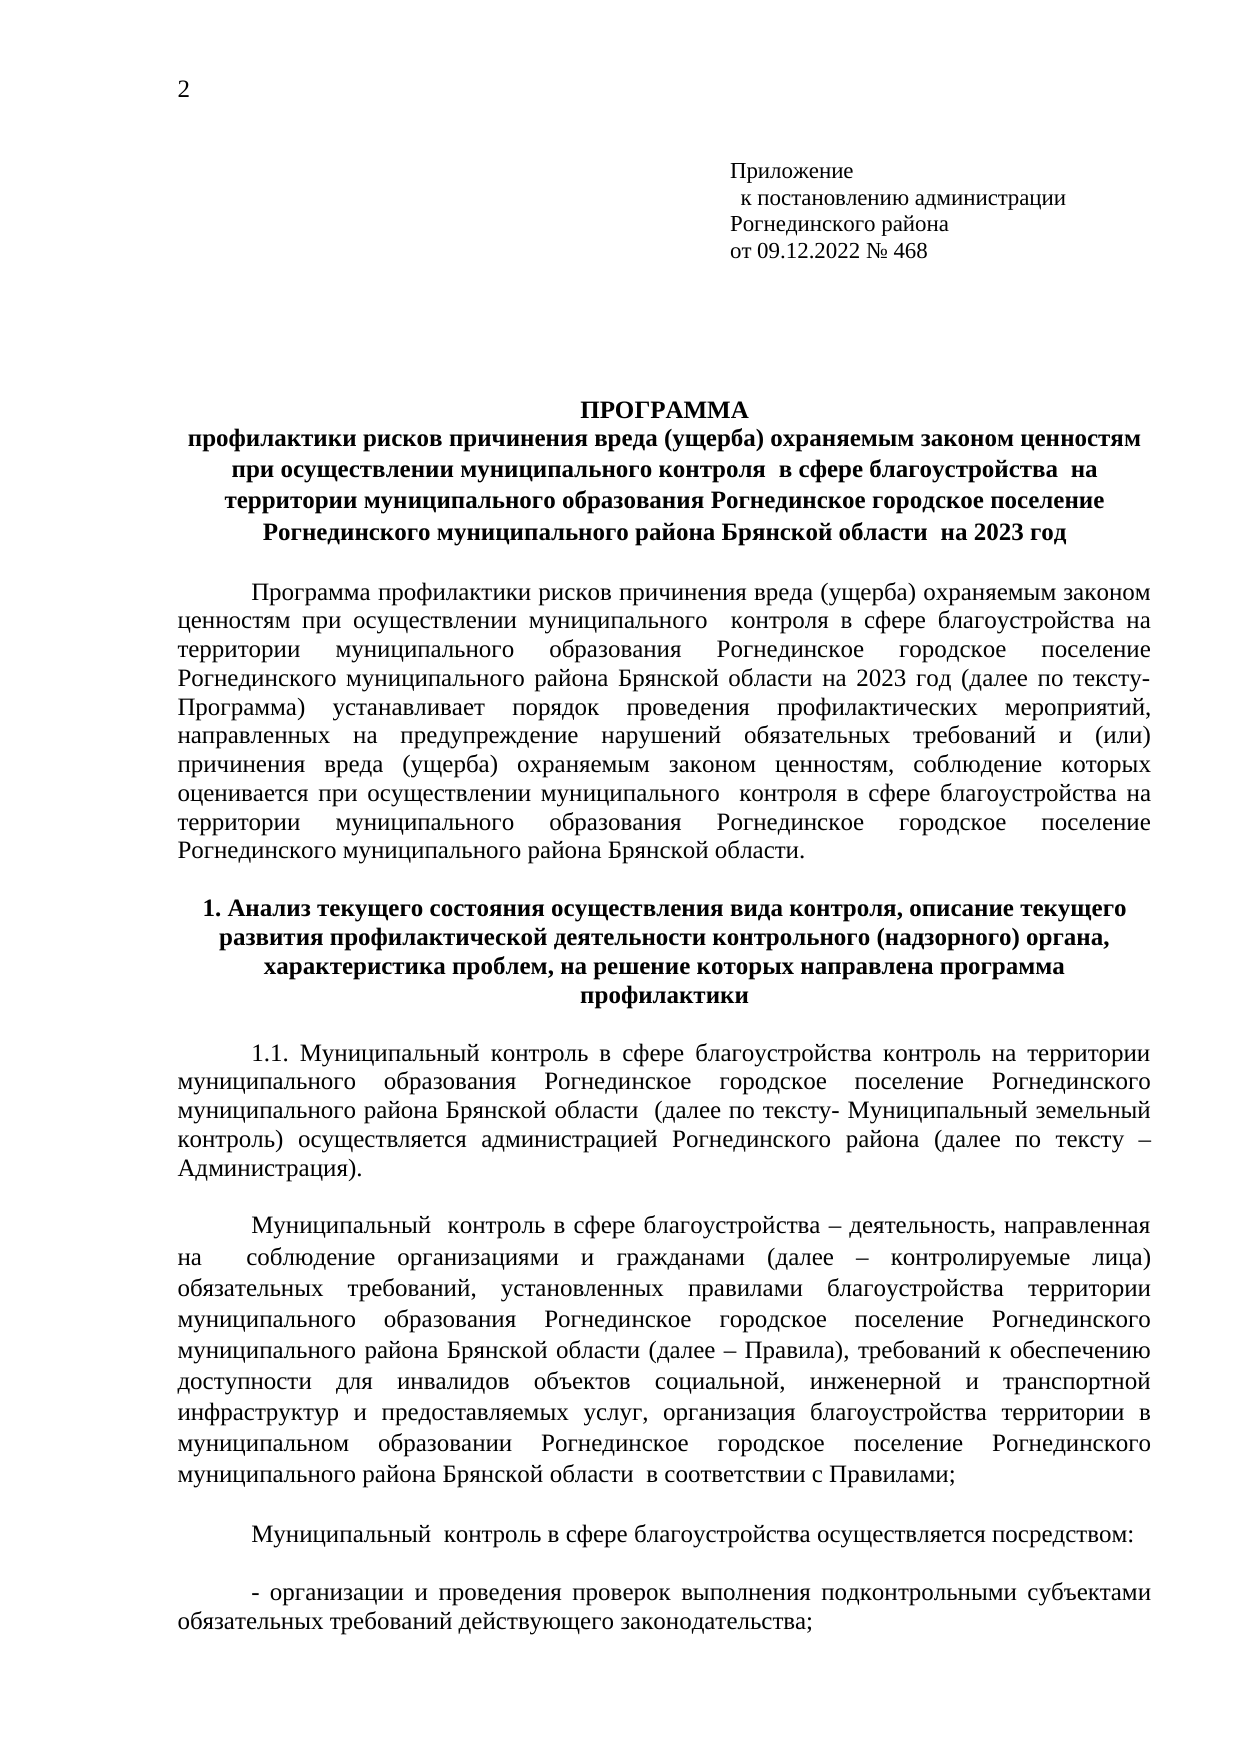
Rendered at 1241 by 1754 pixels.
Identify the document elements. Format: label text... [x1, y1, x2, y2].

text к постановлению администрации [650, 184, 1152, 210]
text 1.1. Муниципальный контроль в сфере благоустройства контроль на территории муниципального образования Рогнединское городское поселение Рогнединского муниципального района Брянской области (далее по тексту- Муниципальный земельный контроль) осуществляется администрацией Рогнединского района (далее по тексту – Администрация). [177, 1038, 1152, 1181]
text - организации и проведения проверок выполнения подконтрольными субъектами обязательных требований действующего законодательства; [177, 1577, 1152, 1634]
text Приложение [650, 158, 1152, 184]
text профилактики рисков причинения вреда (ущерба) охраняемым законом ценностям при осуществлении муниципального контроля в сфере благоустройства на территории муниципального образования Рогнединское городское поселение Рогнединского муниципального района Брянской области на 2023 год [177, 423, 1152, 545]
text Рогнединского района [650, 210, 1152, 237]
text Муниципальный контроль в сфере благоустройства осуществляется посредством: [177, 1519, 1152, 1548]
text от 09.12.2022 № 468 [650, 237, 1152, 263]
text Программа профилактики рисков причинения вреда (ущерба) охраняемым законом ценностям при осуществлении муниципального контроля в сфере благоустройства на территории муниципального образования Рогнединское городское поселение Рогнединского муниципального района Брянской области на 2023 год (далее по тексту- Программа) устанавливает порядок проведения профилактических мероприятий, направленных на предупреждение нарушений обязательных требований и (или) причинения вреда (ущерба) охраняемым законом ценностям, соблюдение которых оценивается при осуществлении муниципального контроля в сфере благоустройства на территории муниципального образования Рогнединское городское поселение Рогнединского муниципального района Брянской области. [177, 577, 1152, 864]
text Муниципальный контроль в сфере благоустройства – деятельность, направленная на соблюдение организациями и гражданами (далее – контролируемые лица) обязательных требований, установленных правилами благоустройства территории муниципального образования Рогнединское городское поселение Рогнединского муниципального района Брянской области (далее – Правила), требований к обеспечению доступности для инвалидов объектов социальной, инженерной и транспортной инфраструктур и предоставляемых услуг, организация благоустройства территории в муниципальном образовании Рогнединское городское поселение Рогнединского муниципального района Брянской области в соответствии с Правилами; [177, 1211, 1152, 1488]
text ПРОГРАММА [177, 395, 1152, 423]
text 1. Анализ текущего состояния осуществления вида контроля, описание текущего развития профилактической деятельности контрольного (надзорного) органа, характеристика проблем, на решение которых направлена программа профилактики [177, 893, 1152, 1008]
